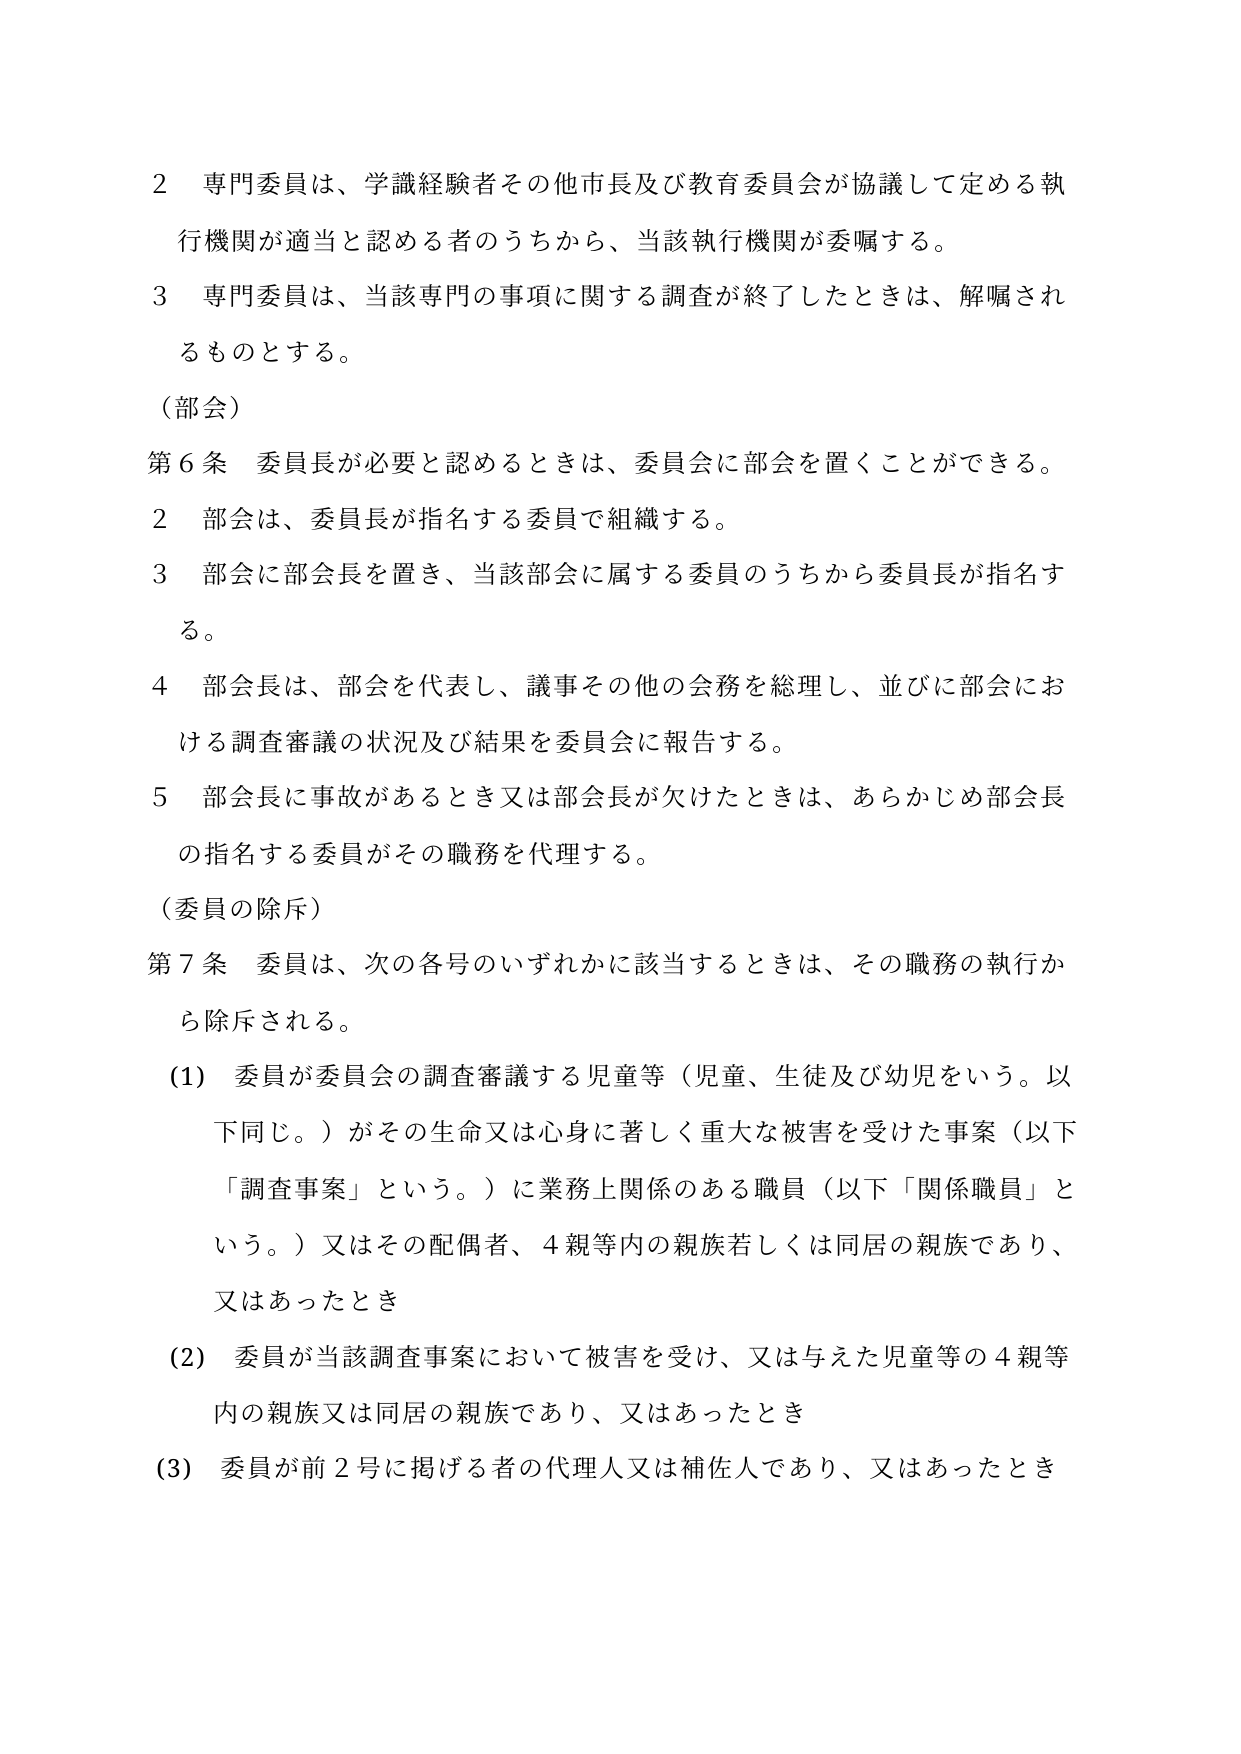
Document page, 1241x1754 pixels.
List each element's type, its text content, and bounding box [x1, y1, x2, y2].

text ２ 部会は、委員長が指名する委員で組織する。 [148, 499, 1087, 536]
text ４ 部会長は、部会を代表し、議事その他の会務を総理し、並びに部会における調査審議の状況及び結果を委員会に報告する。 [148, 666, 1087, 759]
text (2) 委員が当該調査事案において被害を受け、又は与えた児童等の４親等内の親族又は同居の親族であり、又はあったとき [169, 1337, 1087, 1430]
text （部会） [148, 388, 1087, 425]
text 第７条 委員は、次の各号のいずれかに該当するときは、その職務の執行から除斥される。 [148, 944, 1087, 1038]
text ３ 専門委員は、当該専門の事項に関する調査が終了したときは、解嘱されるものとする。 [148, 276, 1087, 370]
text ５ 部会長に事故があるとき又は部会長が欠けたときは、あらかじめ部会長の指名する委員がその職務を代理する。 [148, 777, 1087, 871]
text (1) 委員が委員会の調査審議する児童等（児童、生徒及び幼児をいう。以下同じ。）がその生命又は心身に著しく重大な被害を受けた事案（以下「調査事案」という。）に業務上関係のある職員（以下「関係職員」という。）又はその配偶者、４親等内の親族若しくは同居の親族であり、又はあったとき [169, 1056, 1092, 1319]
text (3) 委員が前２号に掲げる者の代理人又は補佐人であり、又はあったとき [147, 1448, 1087, 1486]
text （委員の除斥） [148, 889, 1087, 927]
text ３ 部会に部会長を置き、当該部会に属する委員のうちから委員長が指名する。 [148, 554, 1087, 648]
text 第６条 委員長が必要と認めるときは、委員会に部会を置くことができる。 [148, 443, 1087, 481]
text ２ 専門委員は、学識経験者その他市長及び教育委員会が協議して定める執行機関が適当と認める者のうちから、当該執行機関が委嘱する。 [148, 164, 1087, 258]
